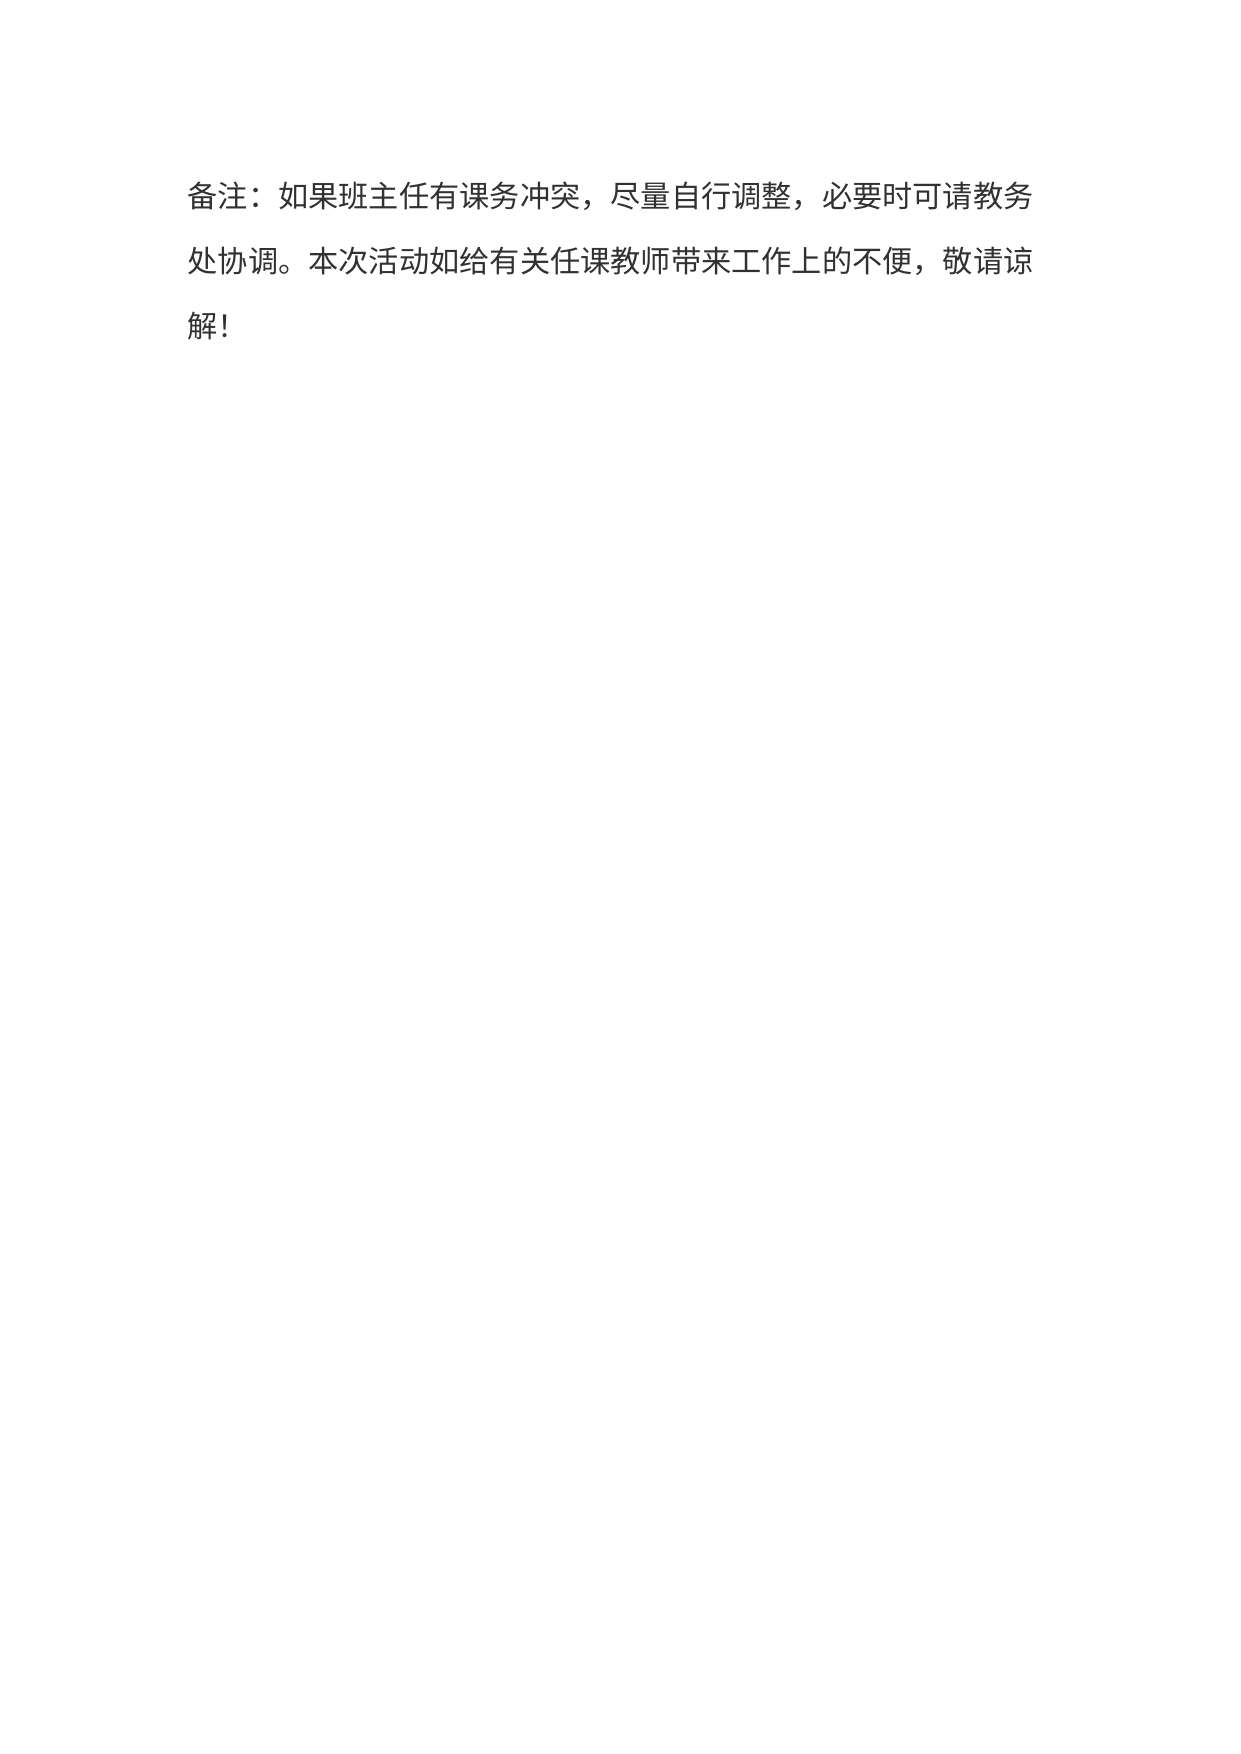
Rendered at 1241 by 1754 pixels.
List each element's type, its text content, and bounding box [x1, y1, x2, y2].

text 备注：如果班主任有课务冲突，尽量自行调整，必要时可请教务处协调。本次活动如给有关任课教师带来工作上的不便，敬请谅解！ [187, 162, 1053, 357]
